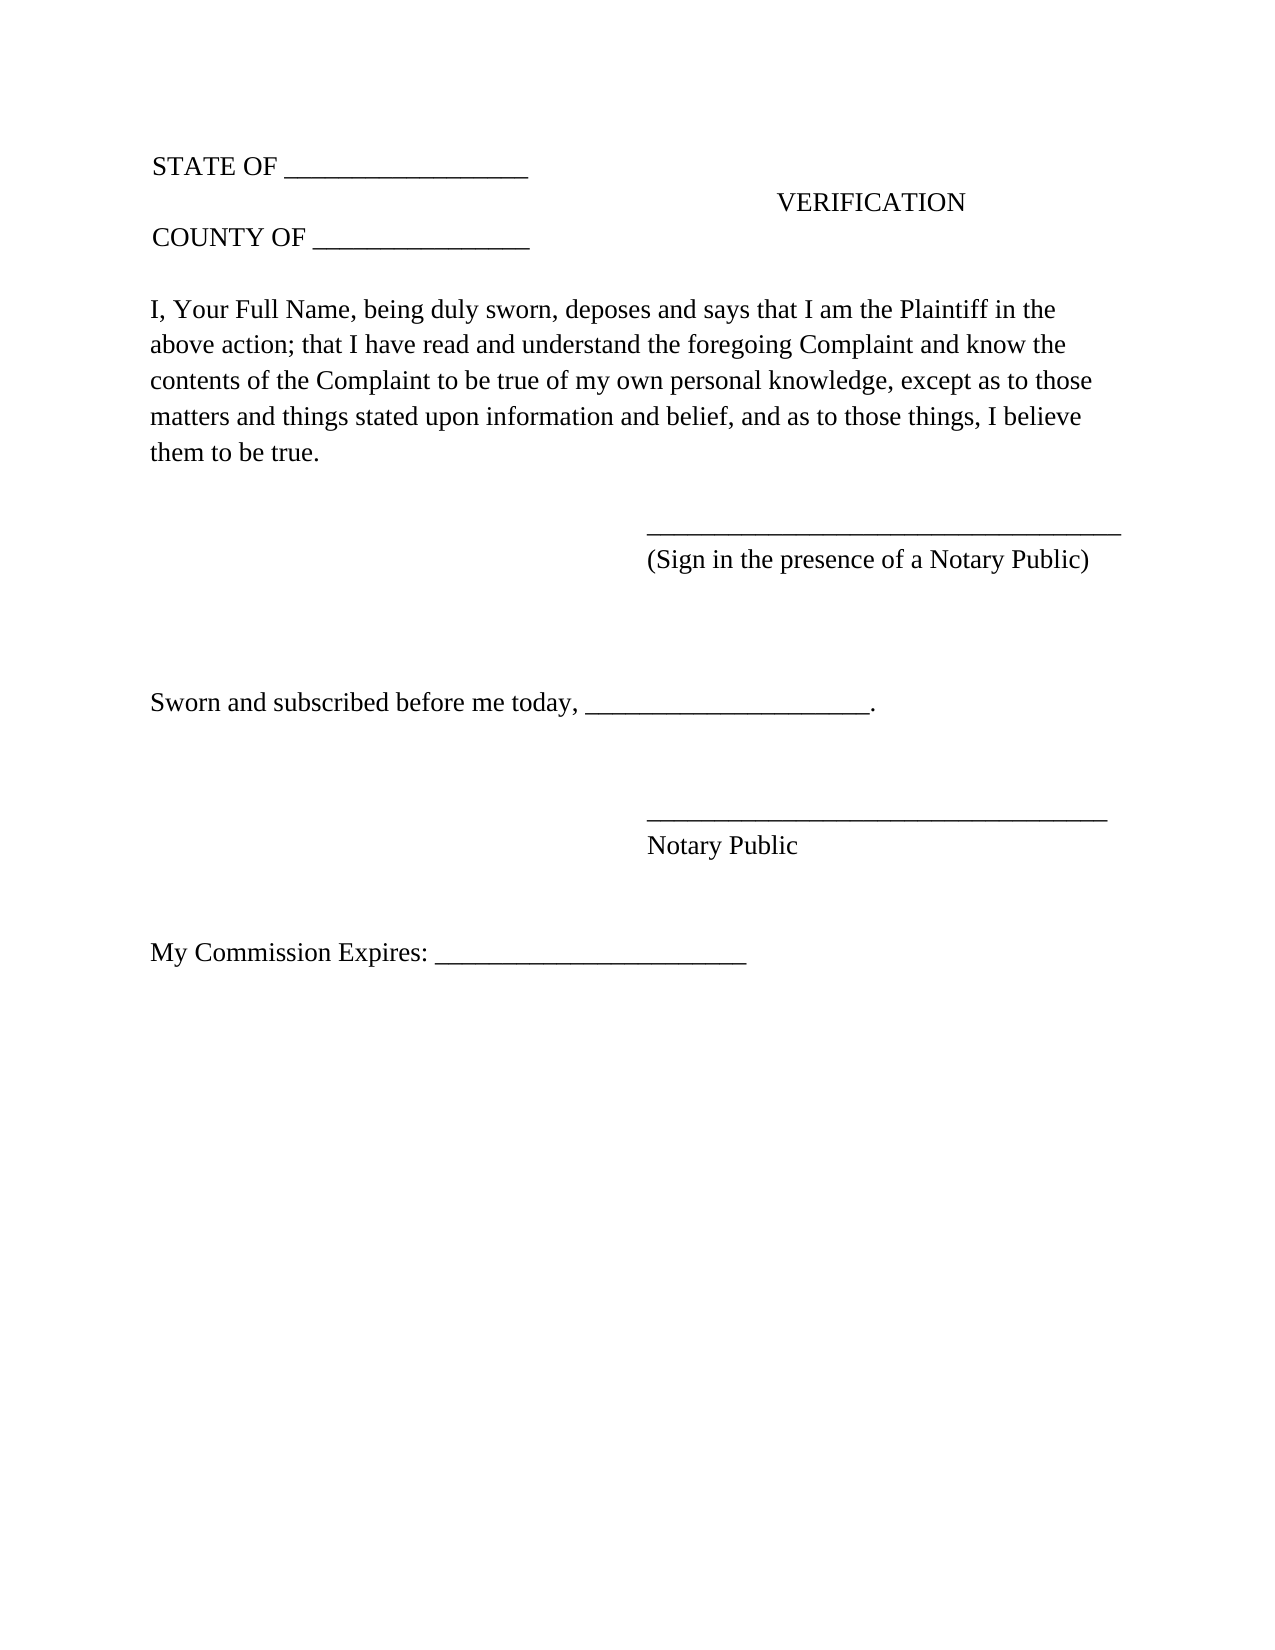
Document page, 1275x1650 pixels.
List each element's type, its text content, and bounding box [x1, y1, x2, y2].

text Sworn and subscribed before me today, _____________________. [150, 686, 1125, 717]
text My Commission Expires: _______________________ [150, 936, 1125, 967]
table_header VERIFICATION [628, 150, 1114, 257]
text ___________________________________ [647, 507, 1125, 538]
table_header STATE OF __________________ COUNTY OF ________________ [141, 150, 628, 257]
text __________________________________ [647, 793, 1125, 824]
text Notary Public [647, 829, 1125, 860]
text I, , being duly sworn, deposes and says that I am the Plaintiff in the above action; that I have read and understand the foregoing Complaint and know the contents of the Complaint to be true of my own personal knowledge, except as to those matters and things stated upon information and belief, and as to those things, I believe them to be true. [150, 293, 1125, 467]
text (Sign in the presence of a Notary Public) [647, 543, 1125, 610]
